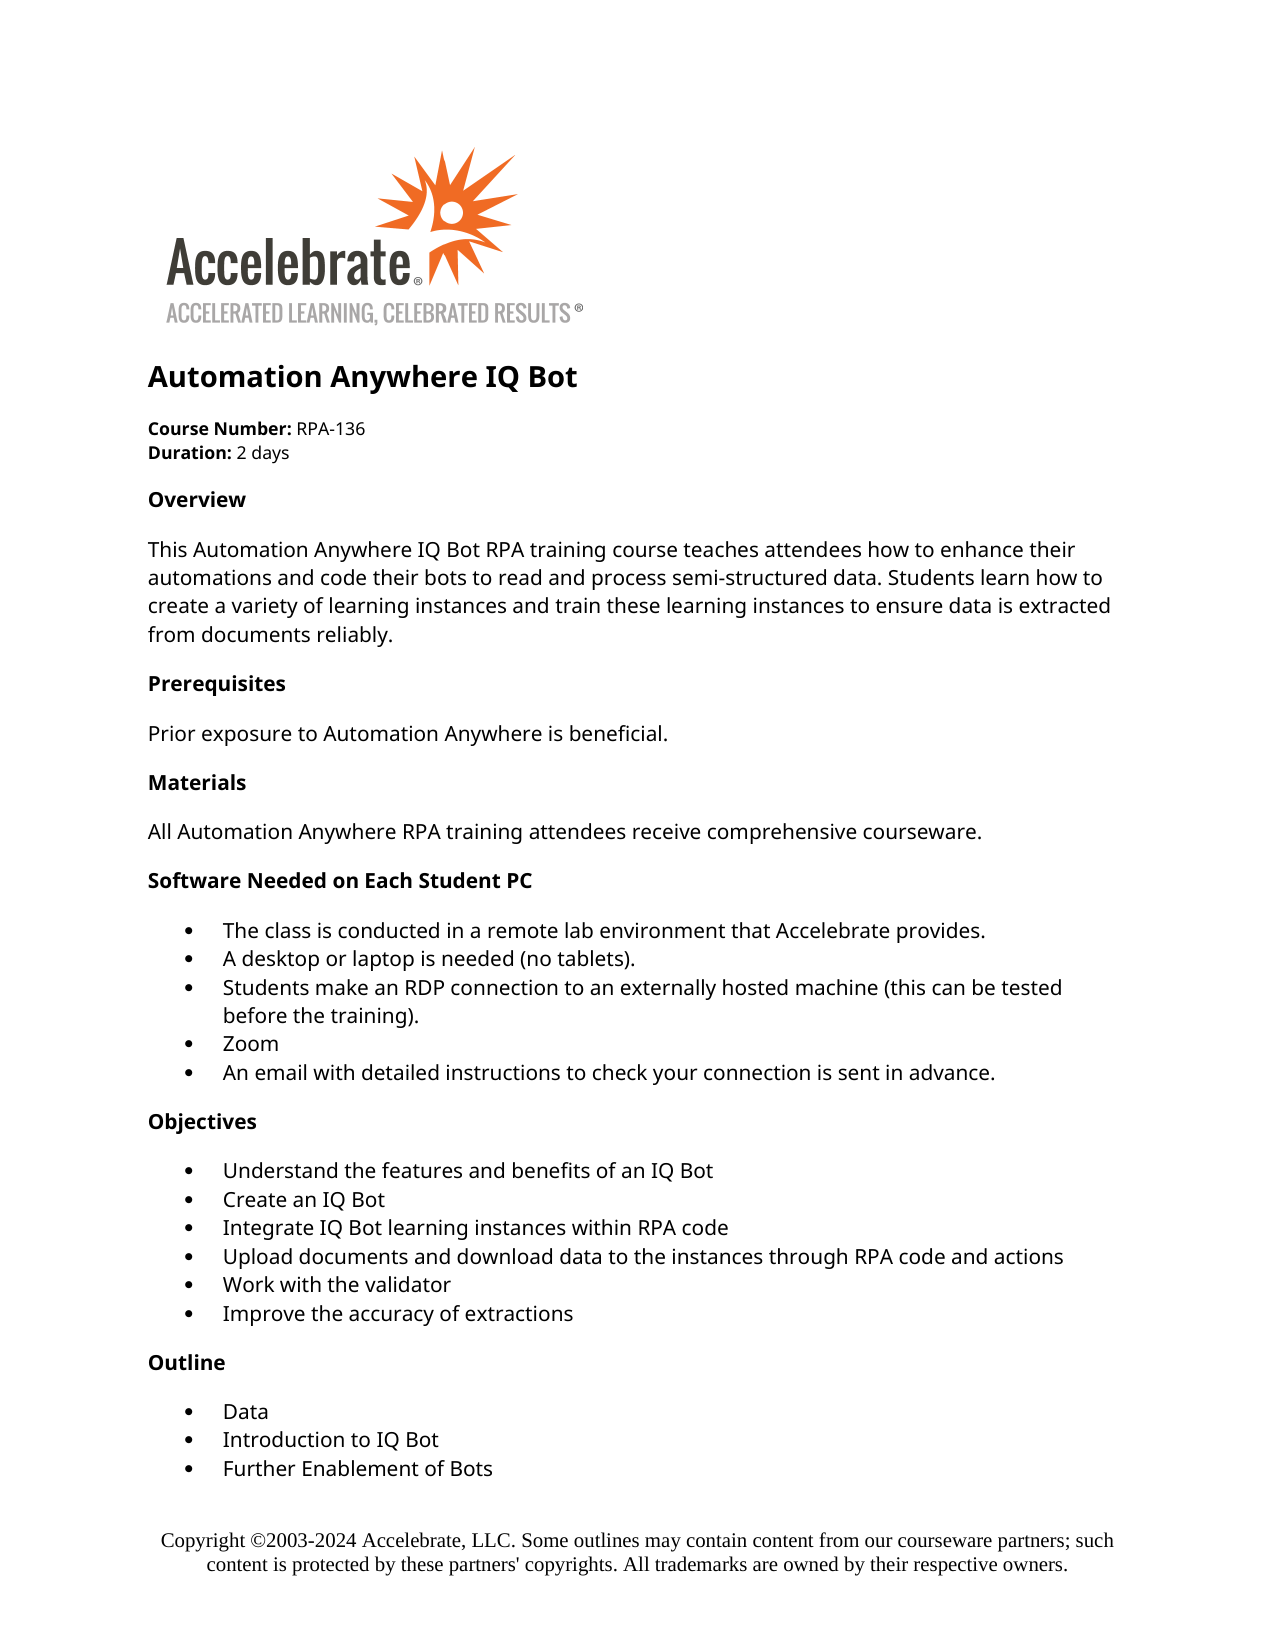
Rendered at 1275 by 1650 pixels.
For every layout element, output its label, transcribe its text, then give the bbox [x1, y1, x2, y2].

list Further Enablement of Bots [185, 1454, 1127, 1482]
list Students make an RDP connection to an externally hosted machine (this can be tested before the training). [185, 973, 1127, 1029]
list An email with detailed instructions to check your connection is sent in advance. [185, 1058, 1127, 1086]
list Create an IQ Bot [185, 1185, 1127, 1213]
list A desktop or laptop is needed (no tablets). [185, 944, 1127, 973]
text This Automation Anywhere IQ Bot RPA training course teaches attendees how to enhance their automations and code their bots to read and process semi-structured data. Students learn how to create a variety of learning instances and train these learning instances to ensure data is extracted from documents reliably. [148, 535, 1127, 648]
text Overview [148, 486, 1127, 514]
list Data [185, 1397, 1127, 1426]
list Improve the accuracy of extractions [185, 1299, 1127, 1327]
list The class is conducted in a remote lab environment that Accelebrate provides. [185, 916, 1127, 944]
text Course Number: RPA-136 Duration: 2 days [148, 416, 1127, 465]
picture [166, 147, 583, 327]
text Prerequisites [148, 669, 1127, 698]
list Integrate IQ Bot learning instances within RPA code [185, 1213, 1127, 1242]
text Software Needed on Each Student PC [148, 866, 1127, 895]
list Introduction to IQ Bot [185, 1426, 1127, 1454]
text Materials [148, 768, 1127, 796]
text Outline [148, 1348, 1127, 1376]
list Upload documents and download data to the instances through RPA code and actions [185, 1242, 1127, 1270]
text Automation Anywhere IQ Bot [148, 356, 1127, 396]
text Prior exposure to Automation Anywhere is beneficial. [148, 719, 1127, 747]
list Work with the validator [185, 1270, 1127, 1299]
text All Automation Anywhere RPA training attendees receive comprehensive courseware. [148, 817, 1127, 846]
list Zoom [185, 1029, 1127, 1058]
list Understand the features and benefits of an IQ Bot [185, 1156, 1127, 1185]
text Objectives [148, 1107, 1127, 1136]
